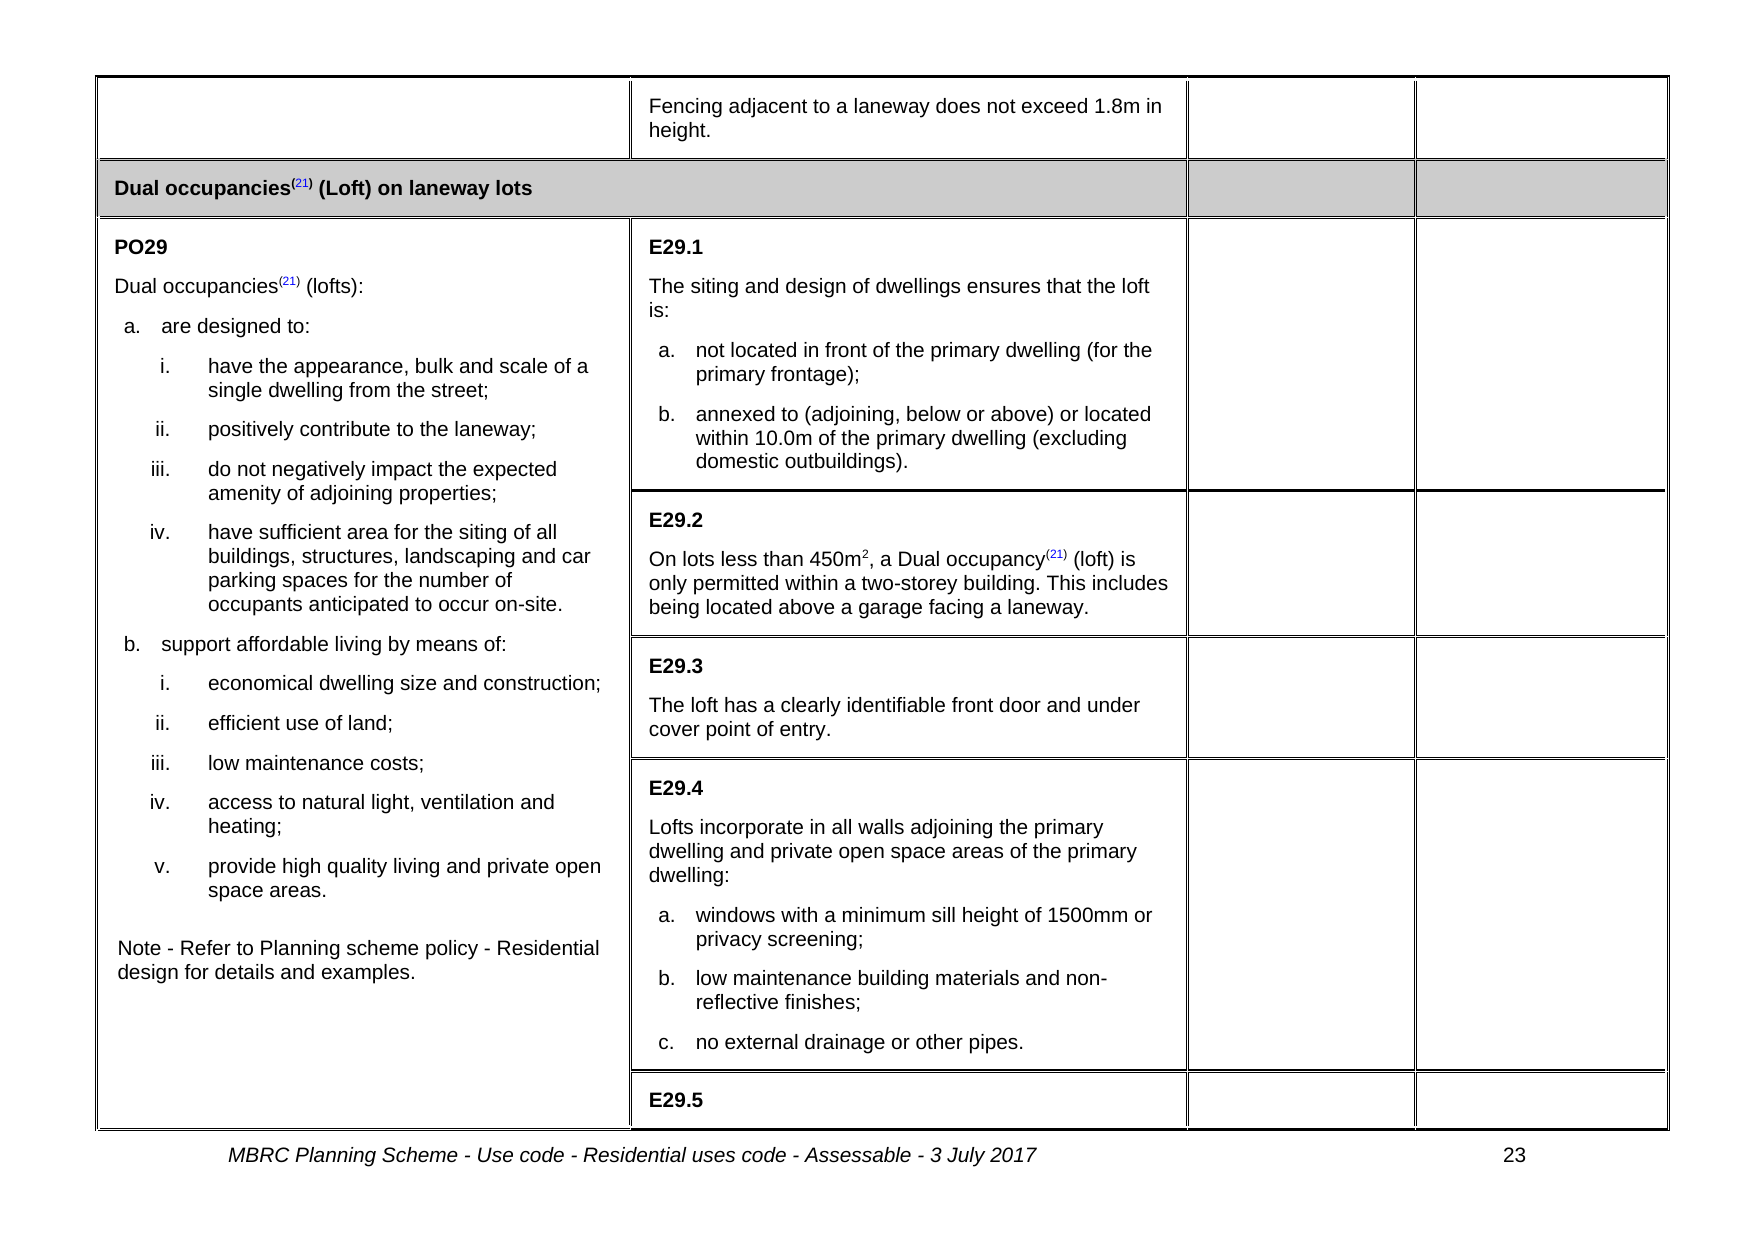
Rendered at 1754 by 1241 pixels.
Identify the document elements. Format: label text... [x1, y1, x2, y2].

table_cell [1188, 1073, 1416, 1128]
table_cell Dual occupancies(21) (Loft) on laneway lots [98, 158, 1186, 216]
table_cell [1189, 638, 1414, 757]
table_cell E29.4 Lofts incorporate in all walls adjoining the primary dwelling and private open space areas of the primary dwelling: windows with a minimum sill height of 1500mm or privacy screening; low maintenance building materials and non-reflective finishes; no external drainage or other pipes. [632, 760, 1186, 1069]
table_cell [1189, 161, 1414, 216]
table_cell [1189, 492, 1414, 635]
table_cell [631, 78, 1187, 157]
table_cell [1416, 1069, 1667, 1128]
table_cell E29.1 The siting and design of dwellings ensures that the loft is: not located in front of the primary dwelling (for the primary frontage); annexed to (adjoining, below or above) or located within 10.0m of the primary dwelling (excluding domestic outbuildings). [632, 219, 1186, 489]
table_cell E29.3 The loft has a clearly identifiable front door and under cover point of entry. [632, 638, 1186, 757]
table_cell [1189, 760, 1414, 1069]
table_cell [1189, 219, 1414, 489]
table_cell E29.2 On lots less than 450m2, a Dual occupancy(21) (loft) is only permitted within a two-storey building. This includes being located above a garage facing a laneway. [632, 492, 1186, 635]
table_cell [1417, 158, 1667, 216]
table_cell [1416, 78, 1667, 157]
table_cell [1416, 757, 1668, 1069]
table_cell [631, 1073, 1187, 1128]
table_cell [1417, 489, 1667, 635]
table_cell PO29 Dual occupancies(21) (lofts): are designed to: have the appearance, bulk and scale of a single dwelling from the street; positively contribute to the laneway; do not negatively impact the expected amenity of adjoining properties; have sufficient area for the siting of all buildings, structures, landscaping and car parking spaces for the number of occupants anticipated to occur on-site. support affordable living by means of: economical dwelling size and construction; efficient use of land; low maintenance costs; access to natural light, ventilation and heating; provide high quality living and private open space areas. [96, 216, 631, 1128]
table_cell [1416, 635, 1668, 757]
table_cell [1416, 216, 1668, 489]
table_cell [1188, 78, 1416, 157]
